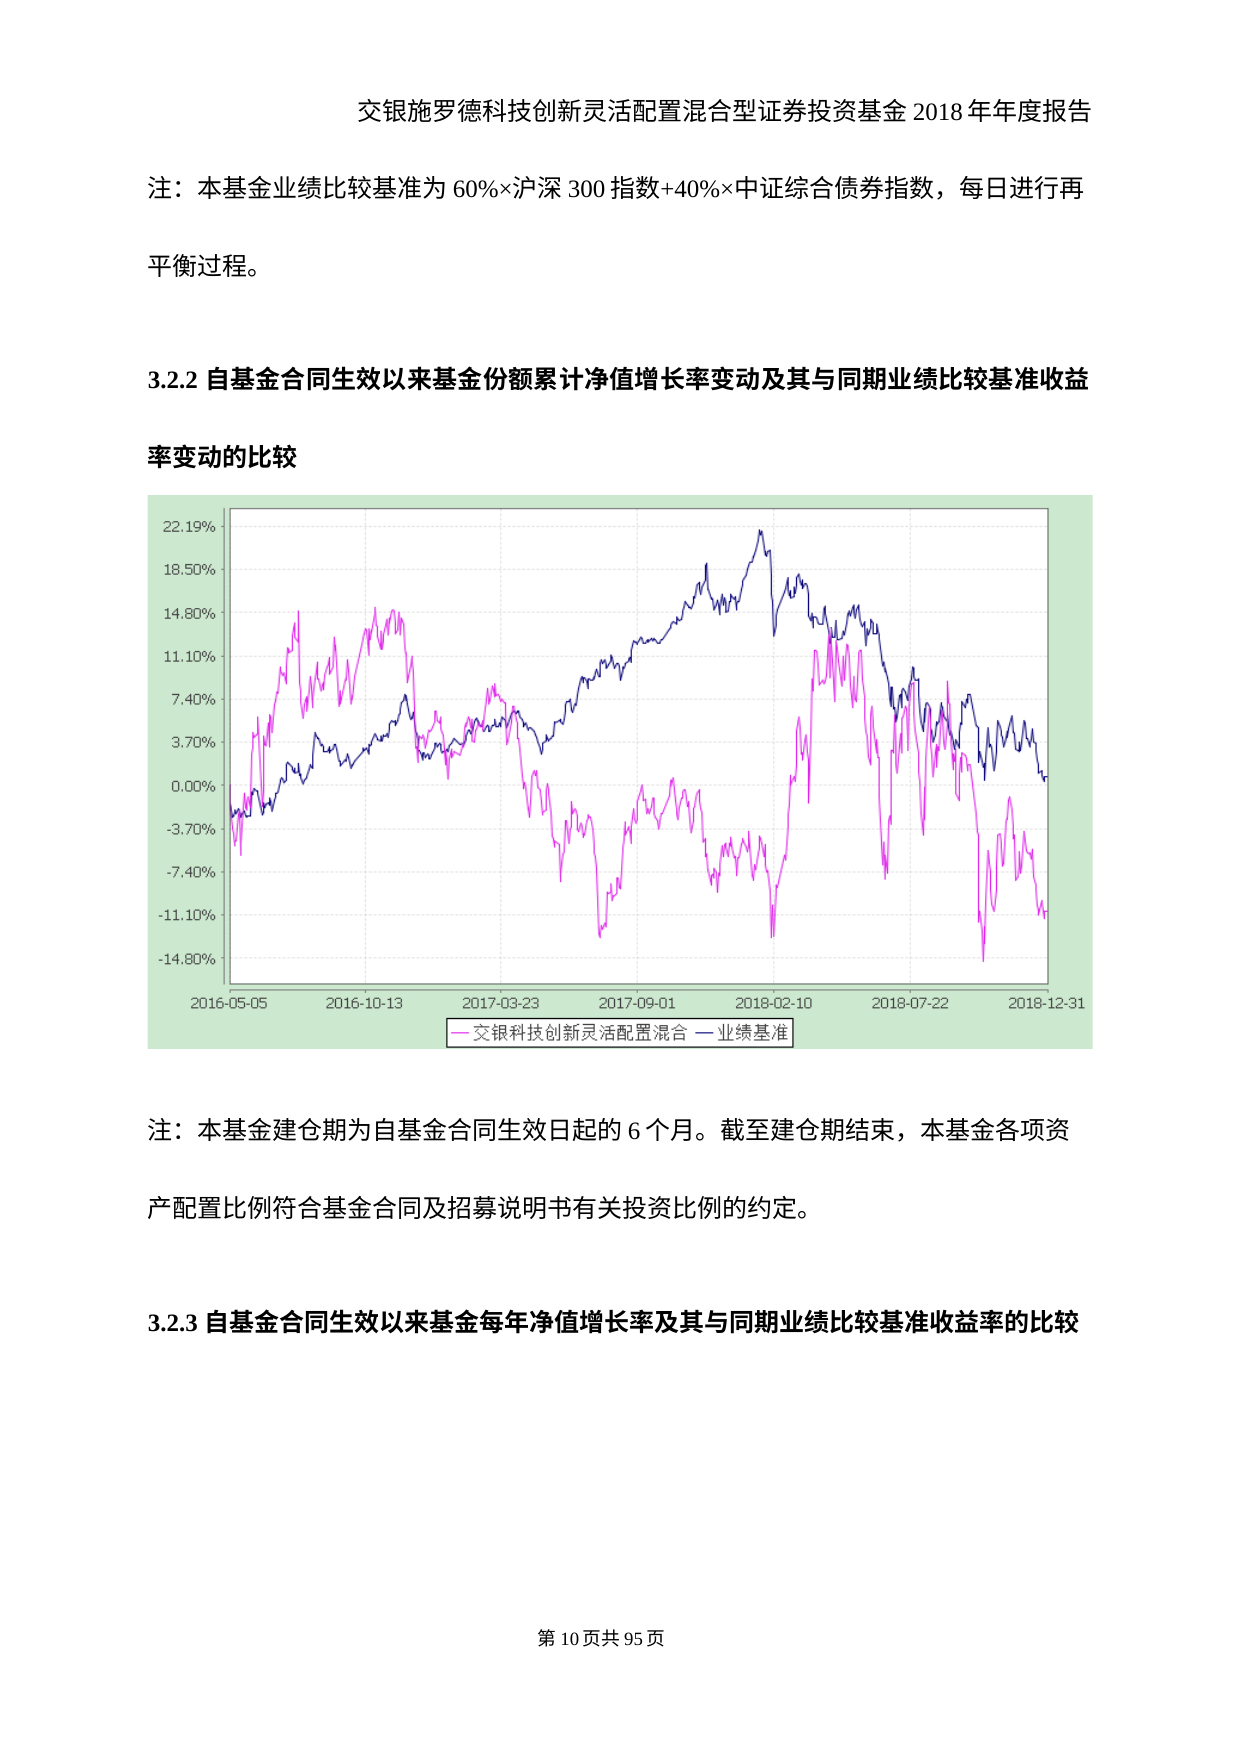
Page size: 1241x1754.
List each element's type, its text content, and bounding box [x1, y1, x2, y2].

text 注：本基金建仓期为自基金合同生效日起的6个月。截至建仓期结束，本基金各项资产配置比例符合基金合同及招募说明书有关投资比例的约定。 [148, 1096, 1092, 1278]
text 3.2.3 自基金合同生效以来基金每年净值增长率及其与同期业绩比较基准收益率的比较 [148, 1288, 1092, 1353]
text 注：本基金业绩比较基准为60%×沪深300指数+40%×中证综合债券指数，每日进行再平衡过程。 [148, 154, 1092, 336]
text 3.2.2 自基金合同生效以来基金份额累计净值增长率变动及其与同期业绩比较基准收益率变动的比较 [148, 346, 1092, 488]
picture [147, 495, 1093, 1049]
